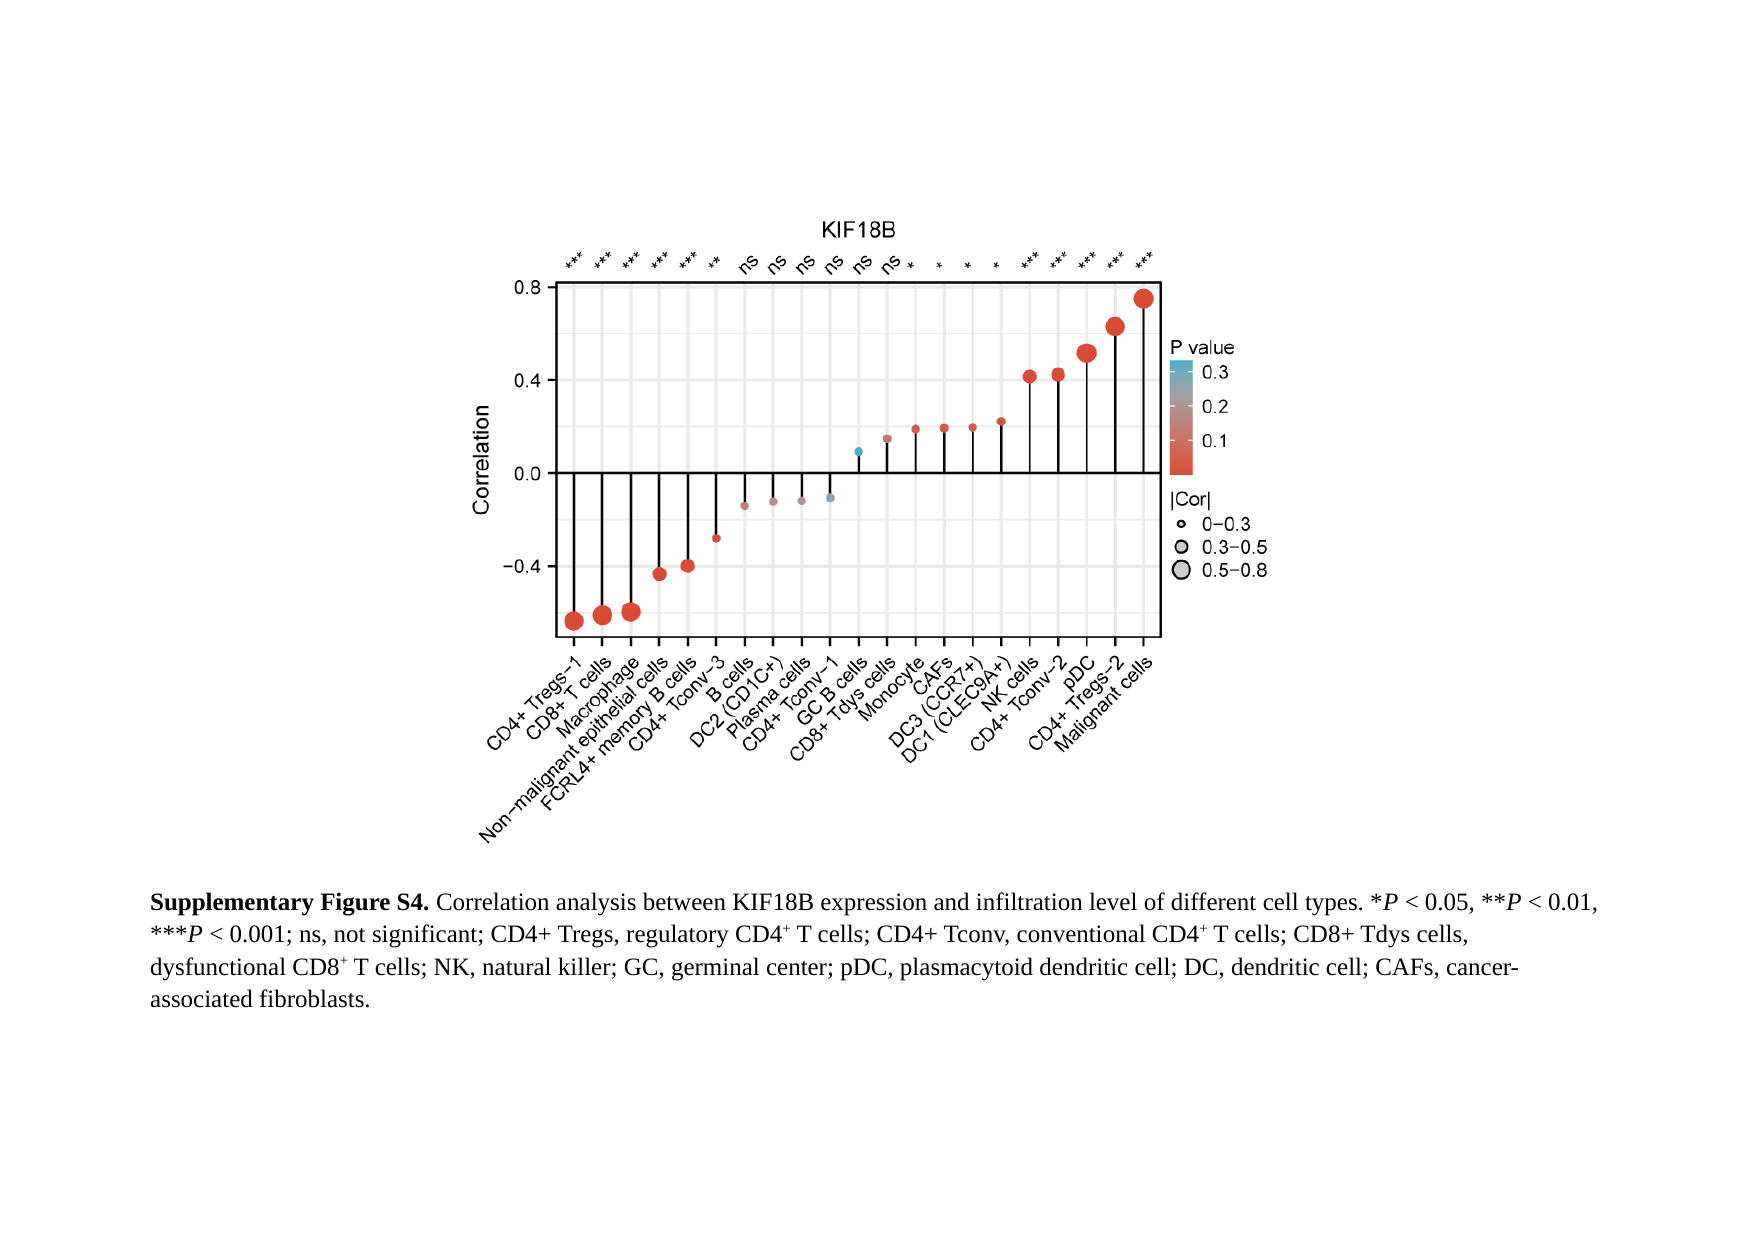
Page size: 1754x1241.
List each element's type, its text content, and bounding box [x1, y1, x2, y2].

picture [464, 210, 1290, 852]
text Supplementary Figure S4. Correlation analysis between KIF18B expression and infiltration level of different cell types. *P < 0.05, **P < 0.01, ***P < 0.001; ns, not significant; CD4+ Tregs, regulatory CD4+ T cells; CD4+ Tconv, conventional CD4+ T cells; CD8+ Tdys cells, dysfunctional CD8+ T cells; NK, natural killer; GC, germinal center; pDC, plasmacytoid dendritic cell; DC, dendritic cell; CAFs, cancer-associated fibroblasts. [150, 885, 1604, 1015]
